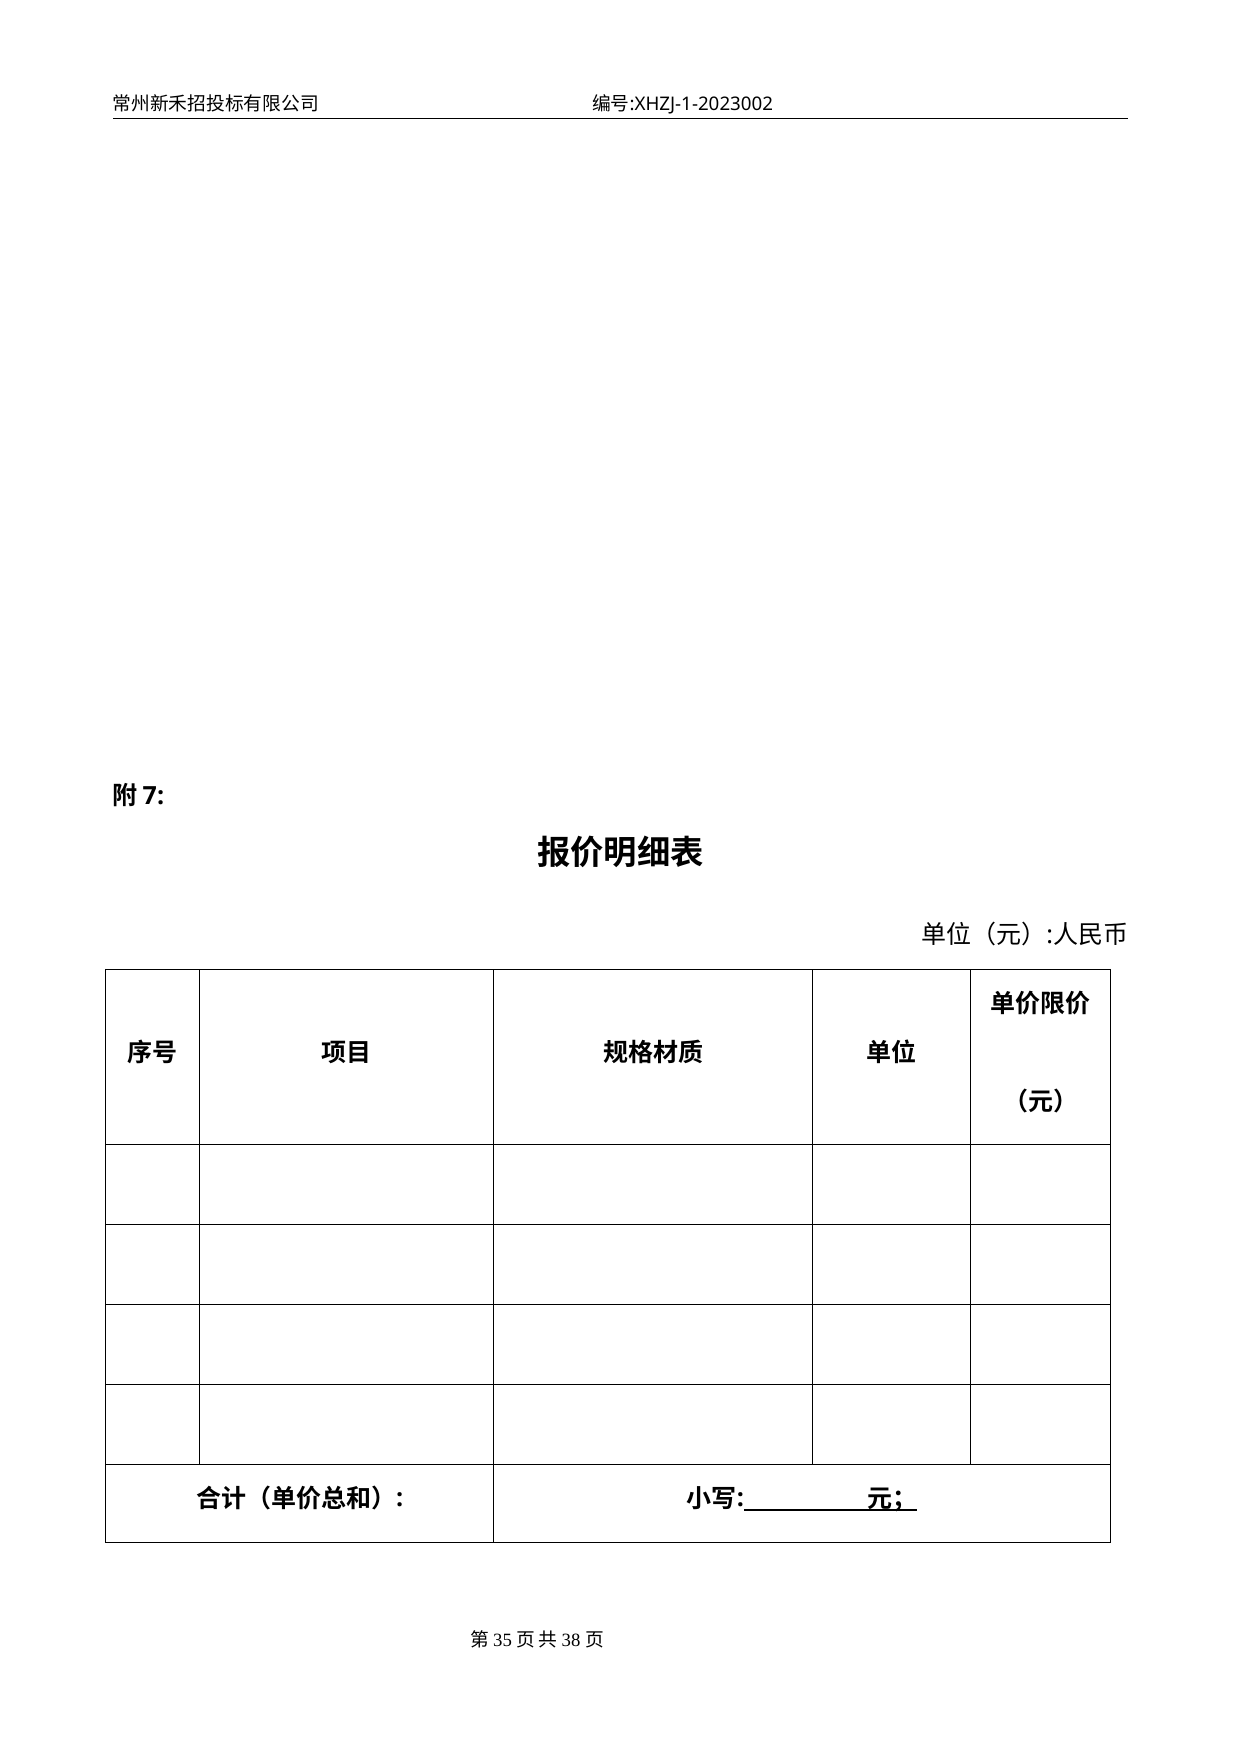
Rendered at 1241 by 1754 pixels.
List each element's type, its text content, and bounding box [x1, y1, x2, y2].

table_cell [971, 1305, 1110, 1384]
table_cell [200, 1305, 493, 1384]
table_header 序号 [106, 970, 199, 1144]
table_cell [494, 1225, 812, 1304]
table_cell [494, 1145, 812, 1224]
table_cell [971, 1145, 1110, 1224]
text 附7: [112, 761, 1128, 826]
table_cell 合计（单价总和）: [106, 1465, 493, 1541]
text 单位（元）:人民币 [112, 914, 1128, 951]
table_cell [971, 1225, 1110, 1304]
table_header 单位 [813, 970, 970, 1144]
table_cell 小写: 元； 大写: 元整。 [494, 1465, 1110, 1541]
table_header 单价限价（元） [971, 970, 1110, 1144]
table_cell [813, 1385, 970, 1463]
table_cell [971, 1385, 1110, 1463]
table_cell [200, 1145, 493, 1224]
table_cell [200, 1225, 493, 1304]
table_cell [106, 1305, 199, 1384]
table_cell [200, 1385, 493, 1463]
text 报价明细表 [112, 826, 1128, 874]
table_cell [106, 1145, 199, 1224]
table_cell [106, 1385, 199, 1463]
table_cell [813, 1225, 970, 1304]
table_cell [494, 1385, 812, 1463]
table_cell [813, 1145, 970, 1224]
table_header 项目 [200, 970, 493, 1144]
table_header 规格材质 [494, 970, 812, 1144]
table_cell [106, 1225, 199, 1304]
table_cell [494, 1305, 812, 1384]
table_cell [813, 1305, 970, 1384]
